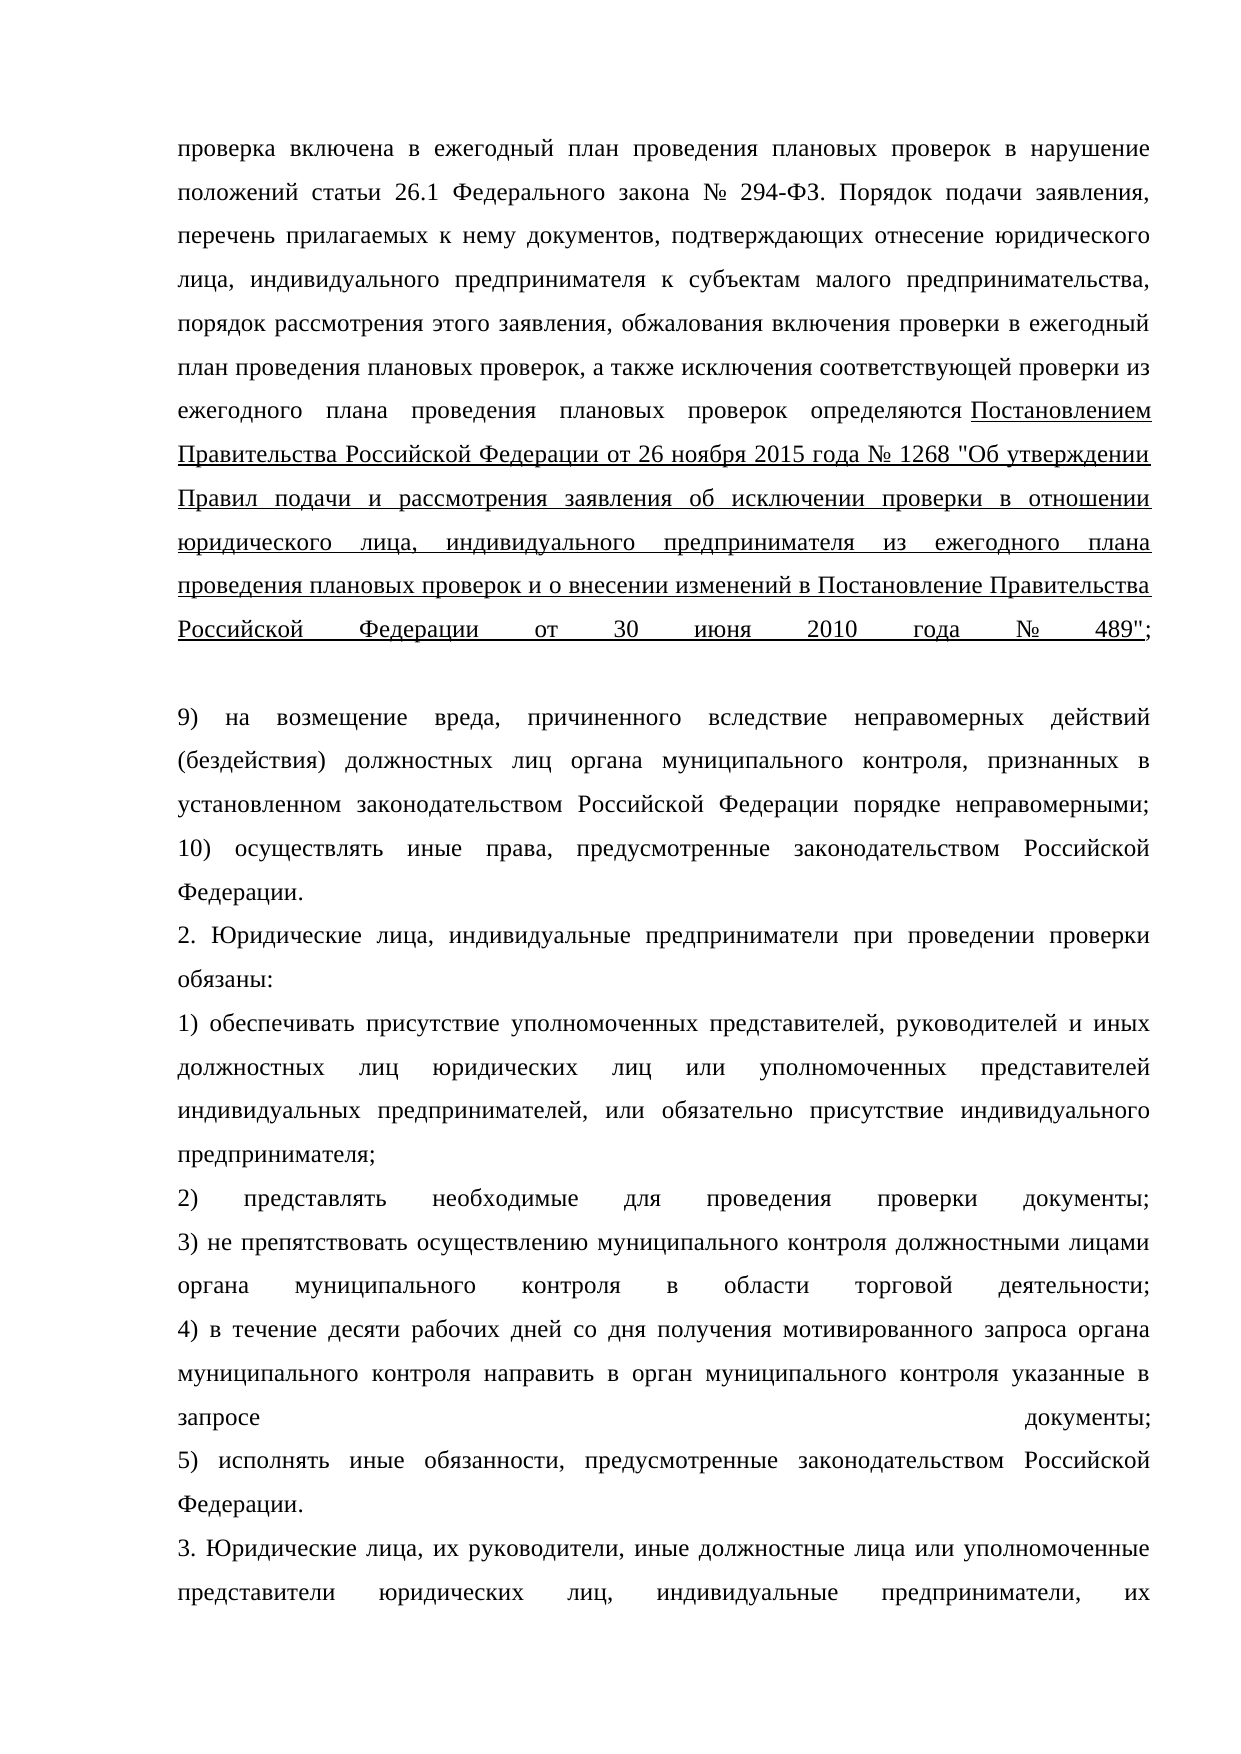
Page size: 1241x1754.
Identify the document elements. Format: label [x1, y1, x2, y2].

text [177, 118, 1152, 508]
text [177, 597, 1152, 1606]
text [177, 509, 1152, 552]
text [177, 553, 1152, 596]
